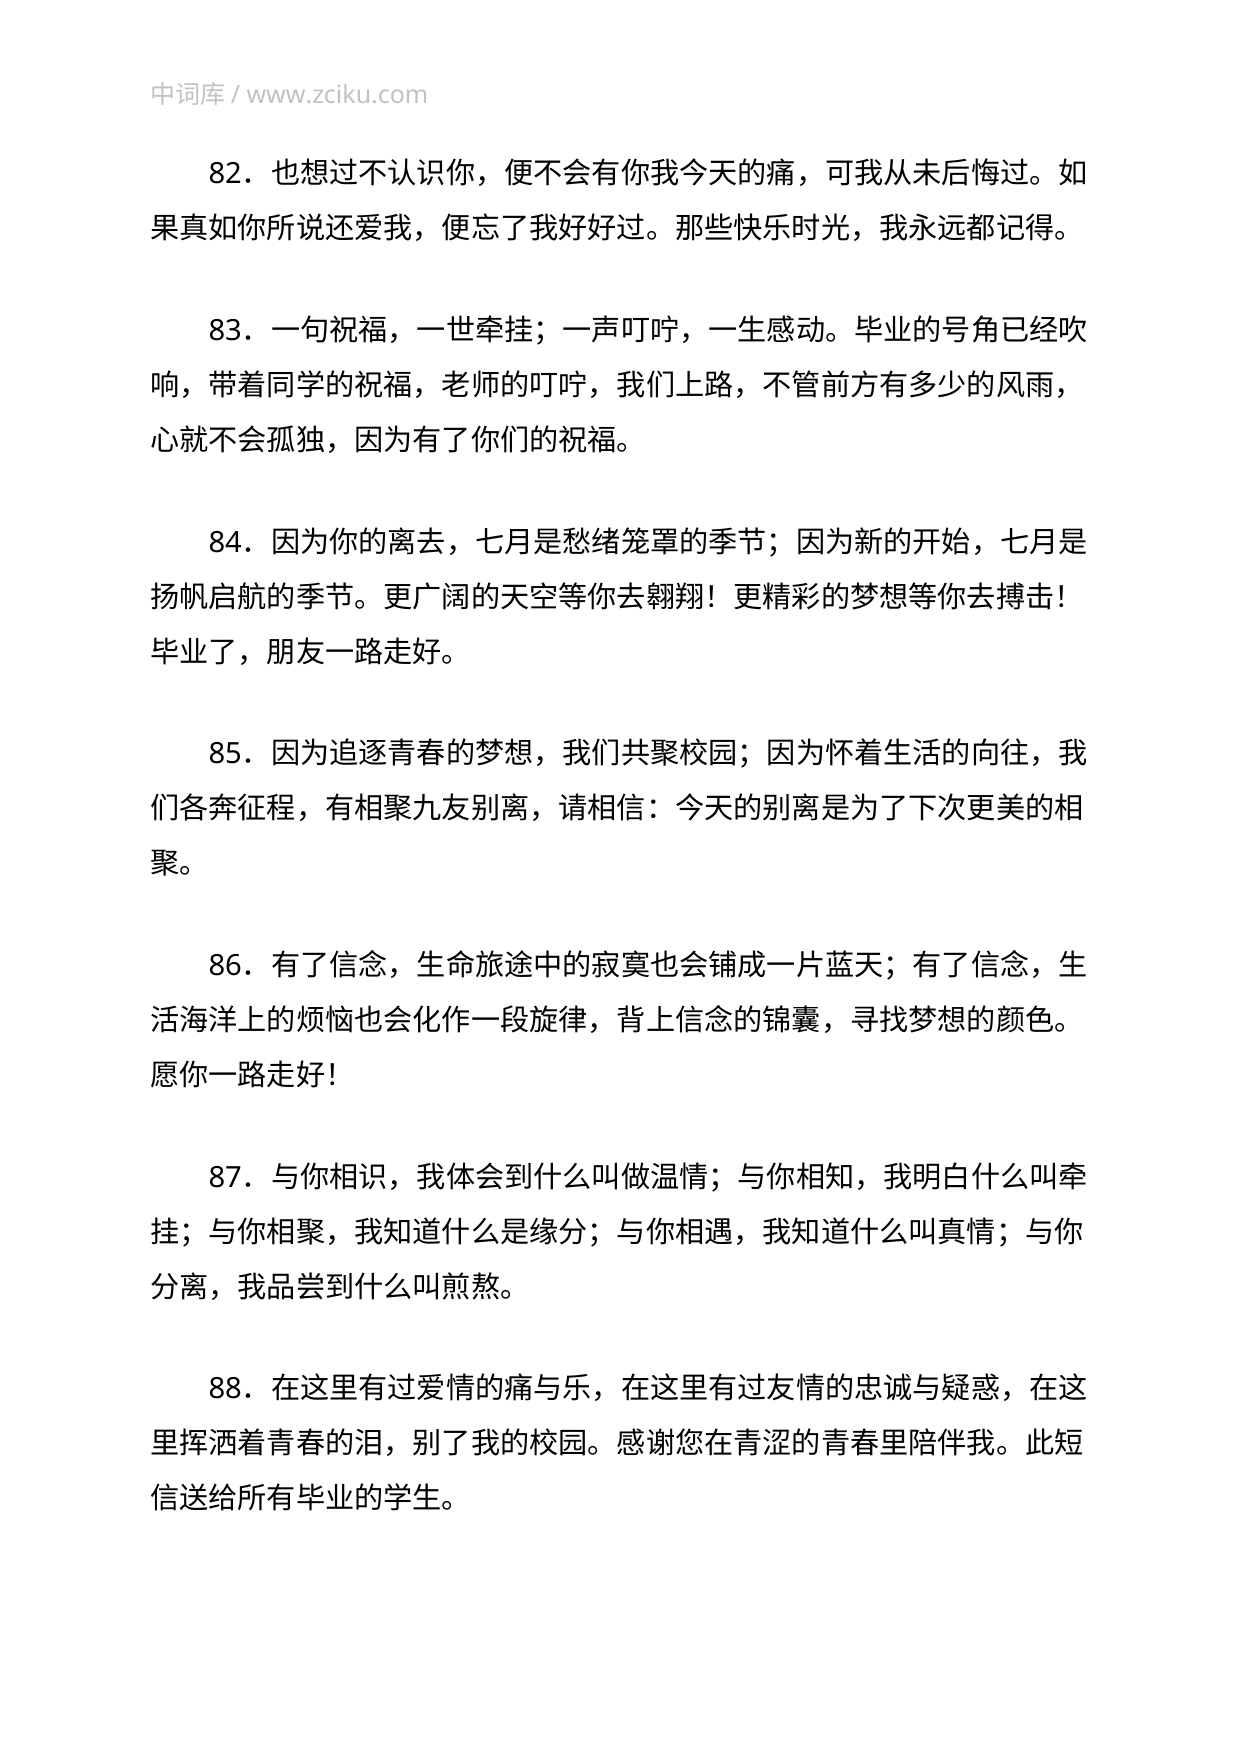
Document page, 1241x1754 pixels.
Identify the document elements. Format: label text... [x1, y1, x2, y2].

text 86．有了信念，生命旅途中的寂寞也会铺成一片蓝天；有了信念，生活海洋上的烦恼也会化作一段旋律，背上信念的锦囊，寻找梦想的颜色。愿你一路走好！ [150, 942, 1090, 1094]
text 84．因为你的离去，七月是愁绪笼罩的季节；因为新的开始，七月是扬帆启航的季节。更广阔的天空等你去翱翔！更精彩的梦想等你去搏击！毕业了，朋友一路走好。 [150, 518, 1090, 671]
text 85．因为追逐青春的梦想，我们共聚校园；因为怀着生活的向往，我们各奔征程，有相聚九友别离，请相信：今天的别离是为了下次更美的相聚。 [150, 730, 1090, 882]
text 88．在这里有过爱情的痛与乐，在这里有过友情的忠诚与疑惑，在这里挥洒着青春的泪，别了我的校园。感谢您在青涩的青春里陪伴我。此短信送给所有毕业的学生。 [150, 1365, 1090, 1517]
text 82．也想过不认识你，便不会有你我今天的痛，可我从未后悔过。如果真如你所说还爱我，便忘了我好好过。那些快乐时光，我永远都记得。 [150, 150, 1090, 247]
text 87．与你相识，我体会到什么叫做温情；与你相知，我明白什么叫牵挂；与你相聚，我知道什么是缘分；与你相遇，我知道什么叫真情；与你分离，我品尝到什么叫煎熬。 [150, 1153, 1090, 1306]
text 83．一句祝福，一世牵挂；一声叮咛，一生感动。毕业的号角已经吹响，带着同学的祝福，老师的叮咛，我们上路，不管前方有多少的风雨，心就不会孤独，因为有了你们的祝福。 [150, 307, 1090, 459]
